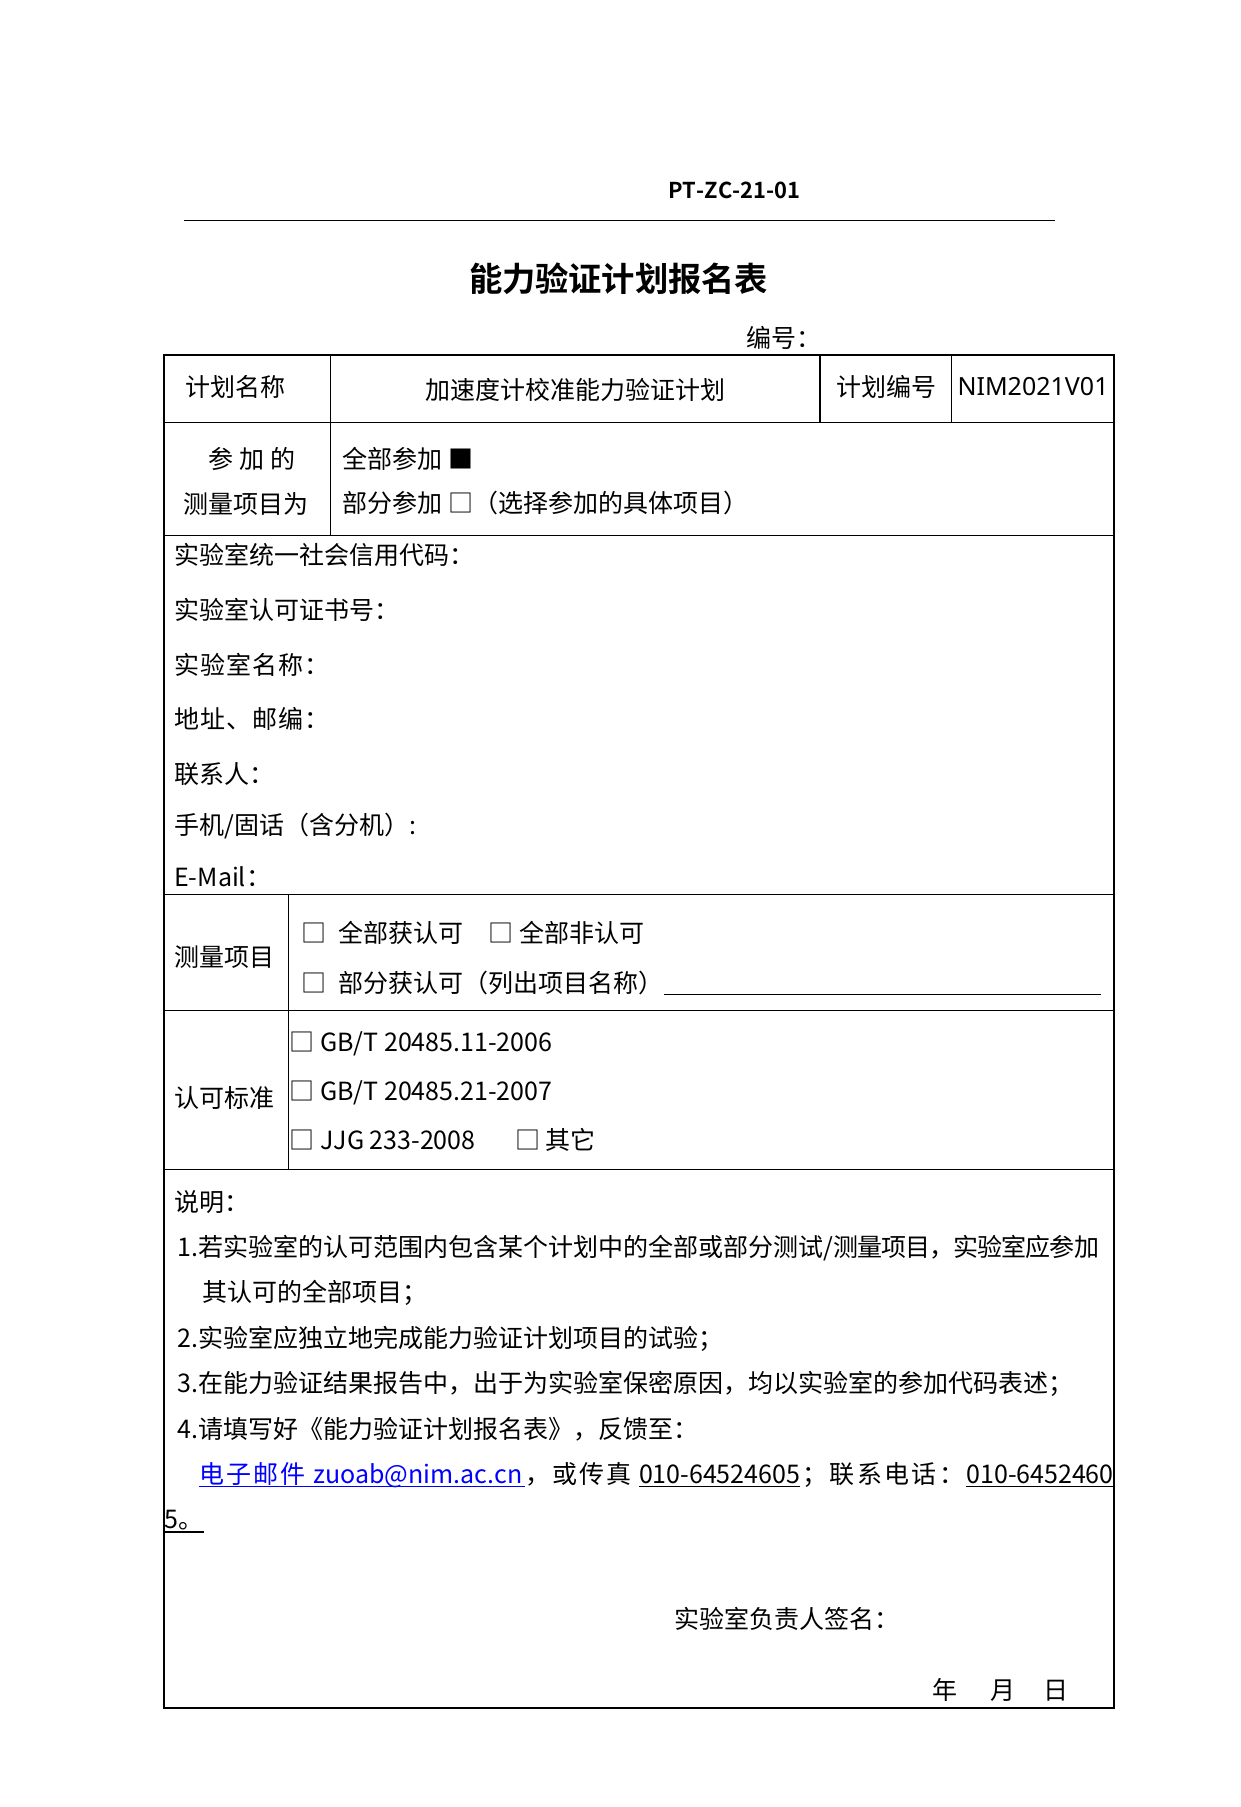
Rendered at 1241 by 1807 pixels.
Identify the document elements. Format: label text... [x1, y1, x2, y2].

subtitle PT-ZC-21-01 [469, 173, 1148, 205]
table_cell □ GB/T 20485.11-2006 □ GB/T 20485.21-2007 □ JJG 233-2008 □ 其它 [289, 1011, 1113, 1169]
table_cell 测量项目 [165, 895, 288, 1010]
table_cell 全部参加 ■ 部分参加 □（选择参加的具体项目） [331, 423, 1113, 535]
table_cell 认可标准 [165, 1011, 288, 1169]
text 编号： [312, 318, 1054, 354]
table_header 计划名称 [165, 356, 330, 422]
table_cell 参 加 的 测量项目为 [165, 423, 330, 535]
table_header 计划编号 [821, 356, 951, 422]
table_cell 实验室统一社会信用代码： 实验室认可证书号： 实验室名称： 地址、邮编： 联系人： 手机/固话（含分机）: E-Mail： [165, 536, 1113, 894]
table_header NIM2021V01 [952, 356, 1113, 422]
table_cell 全部获认可 □ 全部非认可 部分获认可（列出项目名称） [289, 895, 1113, 1010]
table_header 加速度计校准能力验证计划 [331, 356, 819, 422]
subtitle 能力验证计划报名表 [469, 253, 1148, 301]
table_cell 说明： 1.若实验室的认可范围内包含某个计划中的全部或部分测试/测量项目，实验室应参加其认可的全部项目； 2.实验室应独立地完成能力验证计划项目的试验； 3.在能力验证结果报告中，出于为实验室保密原因，均以实验室的参加代码表述； 4.请填写好《能力验证计划报名表》，反馈至： 电子邮件zuoab@nim.ac.cn，或传真010-64524605；联系电话：010-64524605。 实验室负责人签名： 年 月 日 [165, 1170, 1113, 1707]
